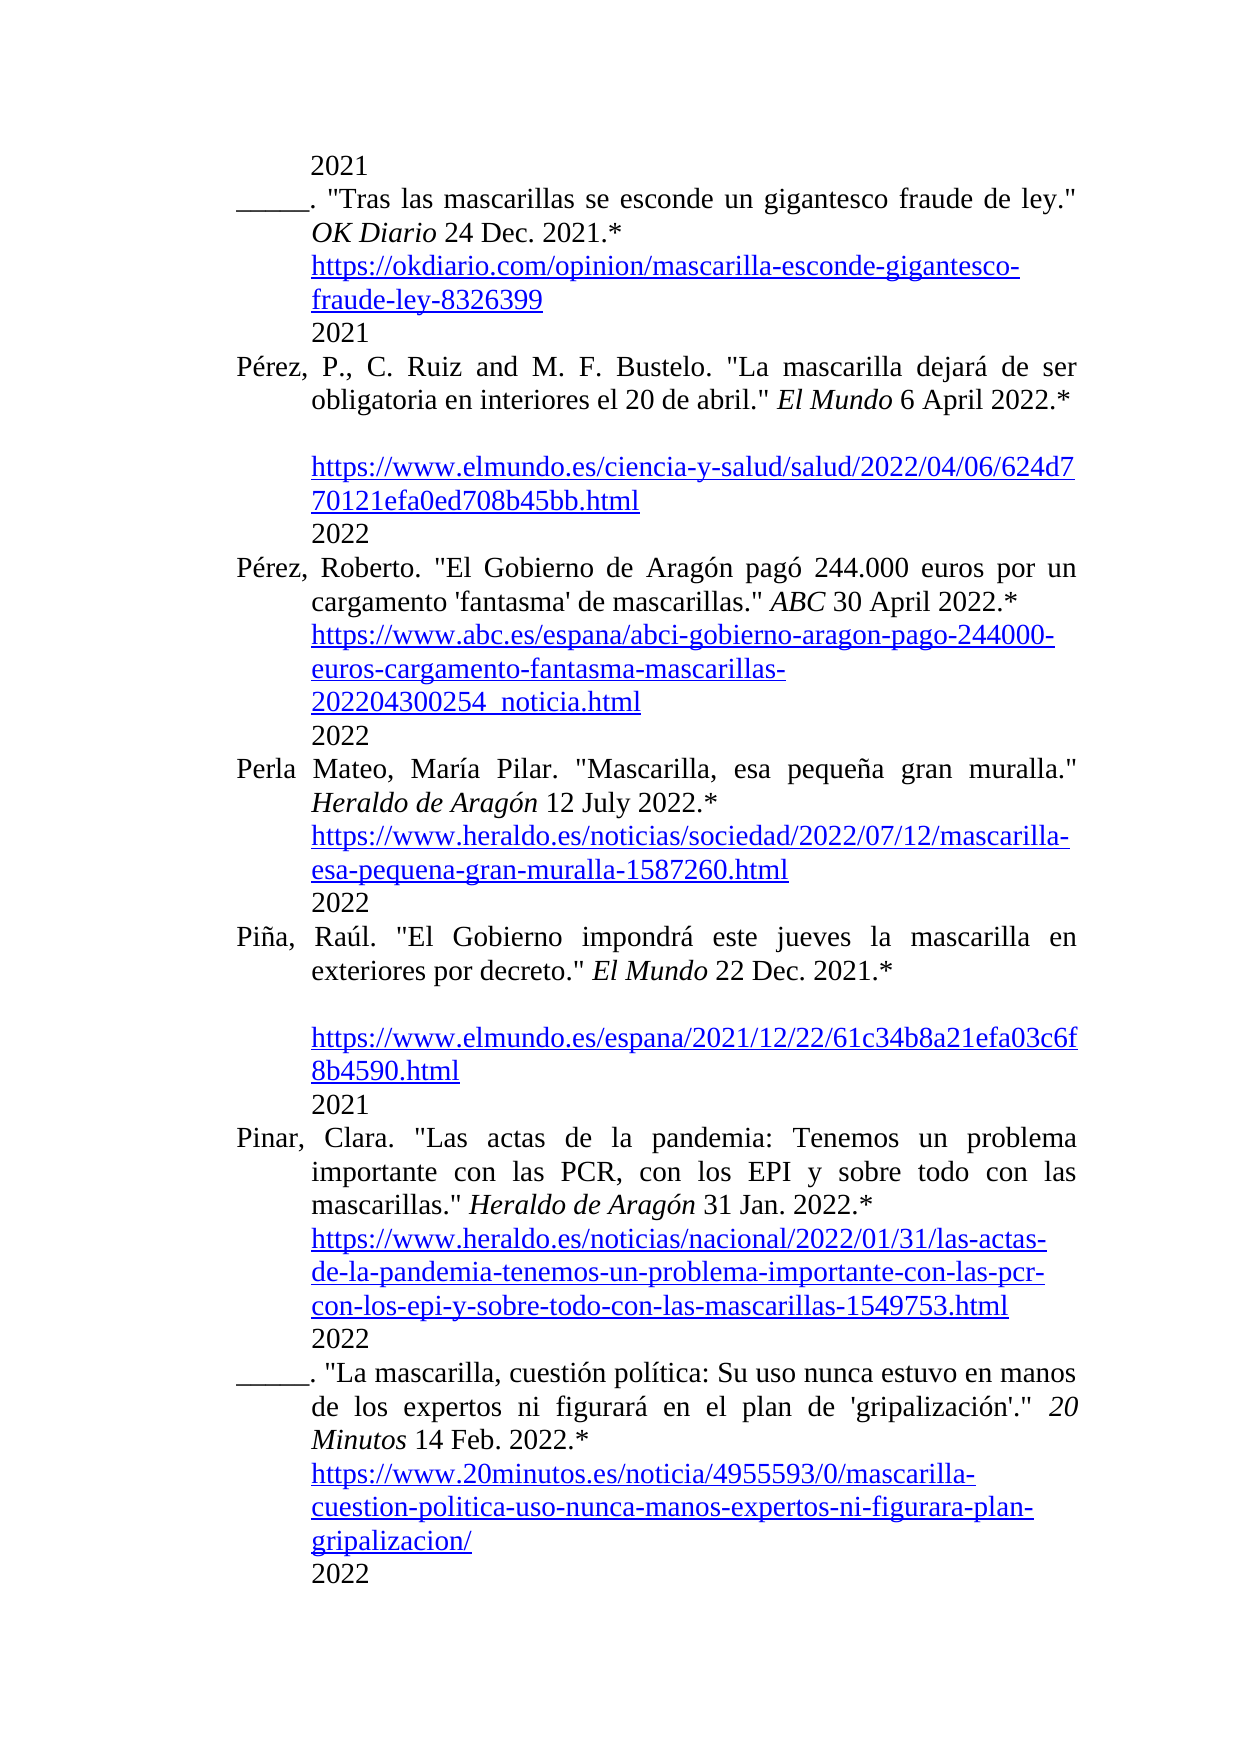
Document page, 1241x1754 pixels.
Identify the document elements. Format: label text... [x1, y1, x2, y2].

text https://okdiario.com/opinion/mascarilla-esconde-gigantesco-fraude-ley-8326399 [236, 248, 1078, 315]
text https://www.heraldo.es/noticias/nacional/2022/01/31/las-actas-de-la-pandemia-tenemos-un-problema-importante-con-las-pcr-con-los-epi-y-sobre-todo-con-las-mascarillas-1549753.html [236, 1221, 1078, 1322]
text 2021 [236, 1087, 1078, 1120]
text _____. "Tras las mascarillas se esconde un gigantesco fraude de ley." OK Diario 24 Dec. 2021.* [236, 181, 1078, 248]
text Perla Mateo, María Pilar. "Mascarilla, esa pequeña gran muralla." Heraldo de Aragón 12 July 2022.* [236, 751, 1078, 818]
text Pinar, Clara. "Las actas de la pandemia: Tenemos un problema importante con las PCR, con los EPI y sobre todo con las mascarillas." Heraldo de Aragón 31 Jan. 2022.* [236, 1120, 1078, 1221]
text Piña, Raúl. "El Gobierno impondrá este jueves la mascarilla en exteriores por decreto." El Mundo 22 Dec. 2021.* [236, 919, 1078, 986]
text https://www.heraldo.es/noticias/sociedad/2022/07/12/mascarilla-esa-pequena-gran-muralla-1587260.html [236, 818, 1078, 886]
text https://www.elmundo.es/espana/2021/12/22/61c34b8a21efa03c6f8b4590.html [236, 986, 1078, 1087]
text 2022 [236, 1322, 1078, 1355]
text 2021 [236, 148, 1078, 181]
text 2022 [236, 1556, 1078, 1590]
text 2022 [236, 886, 1078, 919]
text _____. "La mascarilla, cuestión política: Su uso nunca estuvo en manos de los expertos ni figurará en el plan de 'gripalización'." 20 Minutos 14 Feb. 2022.* [236, 1355, 1078, 1456]
text 2021 [236, 315, 1078, 349]
text 2022 [236, 718, 1078, 751]
text Pérez, P., C. Ruiz and M. F. Bustelo. "La mascarilla dejará de ser obligatoria en interiores el 20 de abril." El Mundo 6 April 2022.* [236, 349, 1078, 416]
text https://www.20minutos.es/noticia/4955593/0/mascarilla-cuestion-politica-uso-nunca-manos-expertos-ni-figurara-plan-gripalizacion/ [236, 1456, 1078, 1556]
text https://www.abc.es/espana/abci-gobierno-aragon-pago-244000-euros-cargamento-fantasma-mascarillas-202204300254_noticia.html [236, 617, 1078, 718]
text https://www.elmundo.es/ciencia-y-salud/salud/2022/04/06/624d770121efa0ed708b45bb.html [236, 416, 1078, 517]
text Pérez, Roberto. "El Gobierno de Aragón pagó 244.000 euros por un cargamento 'fantasma' de mascarillas." ABC 30 April 2022.* [236, 550, 1078, 617]
text 2022 [236, 517, 1078, 550]
